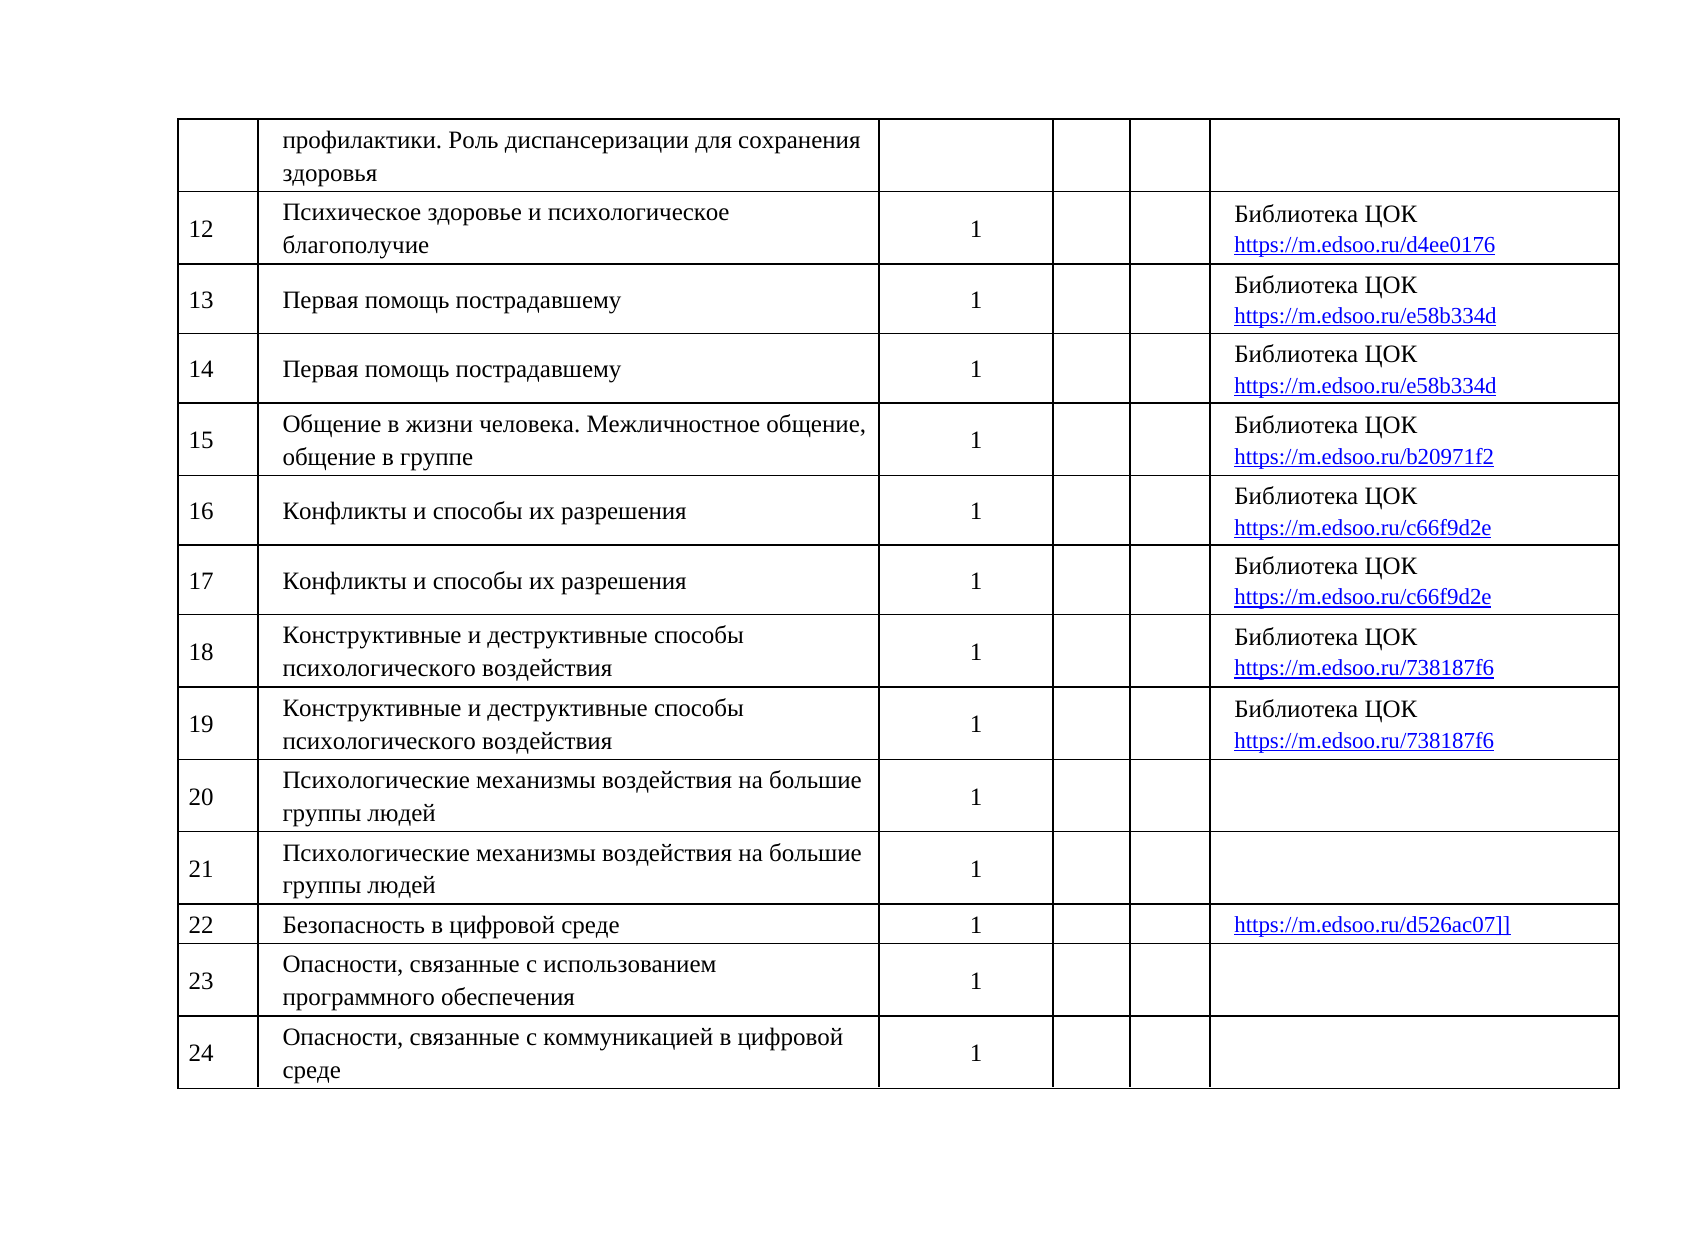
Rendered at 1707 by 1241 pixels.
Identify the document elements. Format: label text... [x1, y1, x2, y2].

table_cell 13 [179, 265, 257, 332]
table_cell Библиотека ЦОК https://m.edsoo.ru/b20971f2 [1211, 404, 1618, 474]
table_cell [1211, 120, 1618, 191]
table_cell 15 [179, 404, 257, 474]
table_cell 19 [179, 688, 257, 758]
table_cell 1 [880, 265, 1052, 332]
table_cell 16 [179, 476, 257, 544]
table_cell [1131, 944, 1209, 1015]
table_cell Библиотека ЦОК https://m.edsoo.ru/c66f9d2e [1211, 546, 1618, 614]
table_cell [1054, 546, 1129, 614]
table_cell Опасности, связанные с использованием программного обеспечения [259, 944, 878, 1015]
table_cell [1131, 546, 1209, 614]
table_cell Библиотека ЦОК https://m.edsoo.ru/e58b334d [1211, 334, 1618, 402]
table_cell [1054, 760, 1129, 831]
table_cell Конструктивные и деструктивные способы психологического воздействия [259, 688, 878, 758]
table_cell [1131, 404, 1209, 474]
table_cell [1054, 334, 1129, 402]
table_cell [1131, 334, 1209, 402]
table_cell Первая помощь пострадавшему [259, 265, 878, 332]
table_cell 1 [880, 1017, 1052, 1087]
table_cell Библиотека ЦОК https://m.edsoo.ru/d4ee0176 [1211, 192, 1618, 263]
table_cell Общение в жизни человека. Межличностное общение, общение в группе [259, 404, 878, 474]
table_cell 1 [880, 120, 1052, 191]
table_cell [259, 120, 878, 191]
table_cell 20 [179, 760, 257, 831]
table_cell [1054, 120, 1129, 191]
table_cell [1131, 120, 1209, 191]
table_cell 1 [880, 905, 1052, 943]
table_cell Психическое здоровье и психологическое благополучие [259, 192, 878, 263]
table_cell [1054, 944, 1129, 1015]
table_cell [1131, 615, 1209, 686]
table_cell [1211, 832, 1618, 903]
table_cell [1131, 265, 1209, 332]
table_cell 14 [179, 334, 257, 402]
table_cell 1 [880, 615, 1052, 686]
table_cell 17 [179, 546, 257, 614]
table_cell [1054, 404, 1129, 474]
table_cell 1 [880, 832, 1052, 903]
table_cell [1054, 688, 1129, 758]
table_cell Психологические механизмы воздействия на большие группы людей [259, 760, 878, 831]
table_cell [1054, 832, 1129, 903]
table_cell 22 [179, 905, 257, 943]
table_cell Конфликты и способы их разрешения [259, 546, 878, 614]
table_cell [1211, 1017, 1618, 1087]
table_cell Библиотека ЦОК https://m.edsoo.ru/738187f6 [1211, 688, 1618, 758]
table_cell [1131, 1017, 1209, 1087]
table_cell [1131, 905, 1209, 943]
table_cell 1 [880, 192, 1052, 263]
table_cell Библиотека ЦОК https://m.edsoo.ru/e58b334d [1211, 265, 1618, 332]
table_cell 12 [179, 192, 257, 263]
table_cell 1 [880, 944, 1052, 1015]
table_cell [1054, 905, 1129, 943]
table_cell 18 [179, 615, 257, 686]
table_cell [1131, 688, 1209, 758]
table_cell 11 [179, 120, 257, 191]
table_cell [259, 1017, 878, 1087]
table_cell https://m.edsoo.ru/d526ac07]] [1211, 905, 1618, 943]
table_cell 21 [179, 832, 257, 903]
table_cell [1211, 760, 1618, 831]
table_cell 1 [880, 688, 1052, 758]
table_cell [1054, 1017, 1129, 1087]
table_cell 1 [880, 404, 1052, 474]
table_cell [1054, 476, 1129, 544]
table_cell Библиотека ЦОК https://m.edsoo.ru/c66f9d2e [1211, 476, 1618, 544]
table_cell 1 [880, 476, 1052, 544]
table_cell [1131, 192, 1209, 263]
table_cell 24 [179, 1017, 257, 1087]
table_cell 1 [880, 546, 1052, 614]
table_cell [1131, 760, 1209, 831]
table_cell Безопасность в цифровой среде [259, 905, 878, 943]
table_cell 23 [179, 944, 257, 1015]
table_cell Библиотека ЦОК https://m.edsoo.ru/738187f6 [1211, 615, 1618, 686]
table_cell [1131, 476, 1209, 544]
table_cell Конфликты и способы их разрешения [259, 476, 878, 544]
table_cell 1 [880, 334, 1052, 402]
table_cell Конструктивные и деструктивные способы психологического воздействия [259, 615, 878, 686]
table_cell [1054, 265, 1129, 332]
table_cell [1211, 944, 1618, 1015]
table_cell Первая помощь пострадавшему [259, 334, 878, 402]
table_cell [1054, 615, 1129, 686]
table_cell Психологические механизмы воздействия на большие группы людей [259, 832, 878, 903]
table_cell 1 [880, 760, 1052, 831]
table_cell [1131, 832, 1209, 903]
table_cell [1054, 192, 1129, 263]
